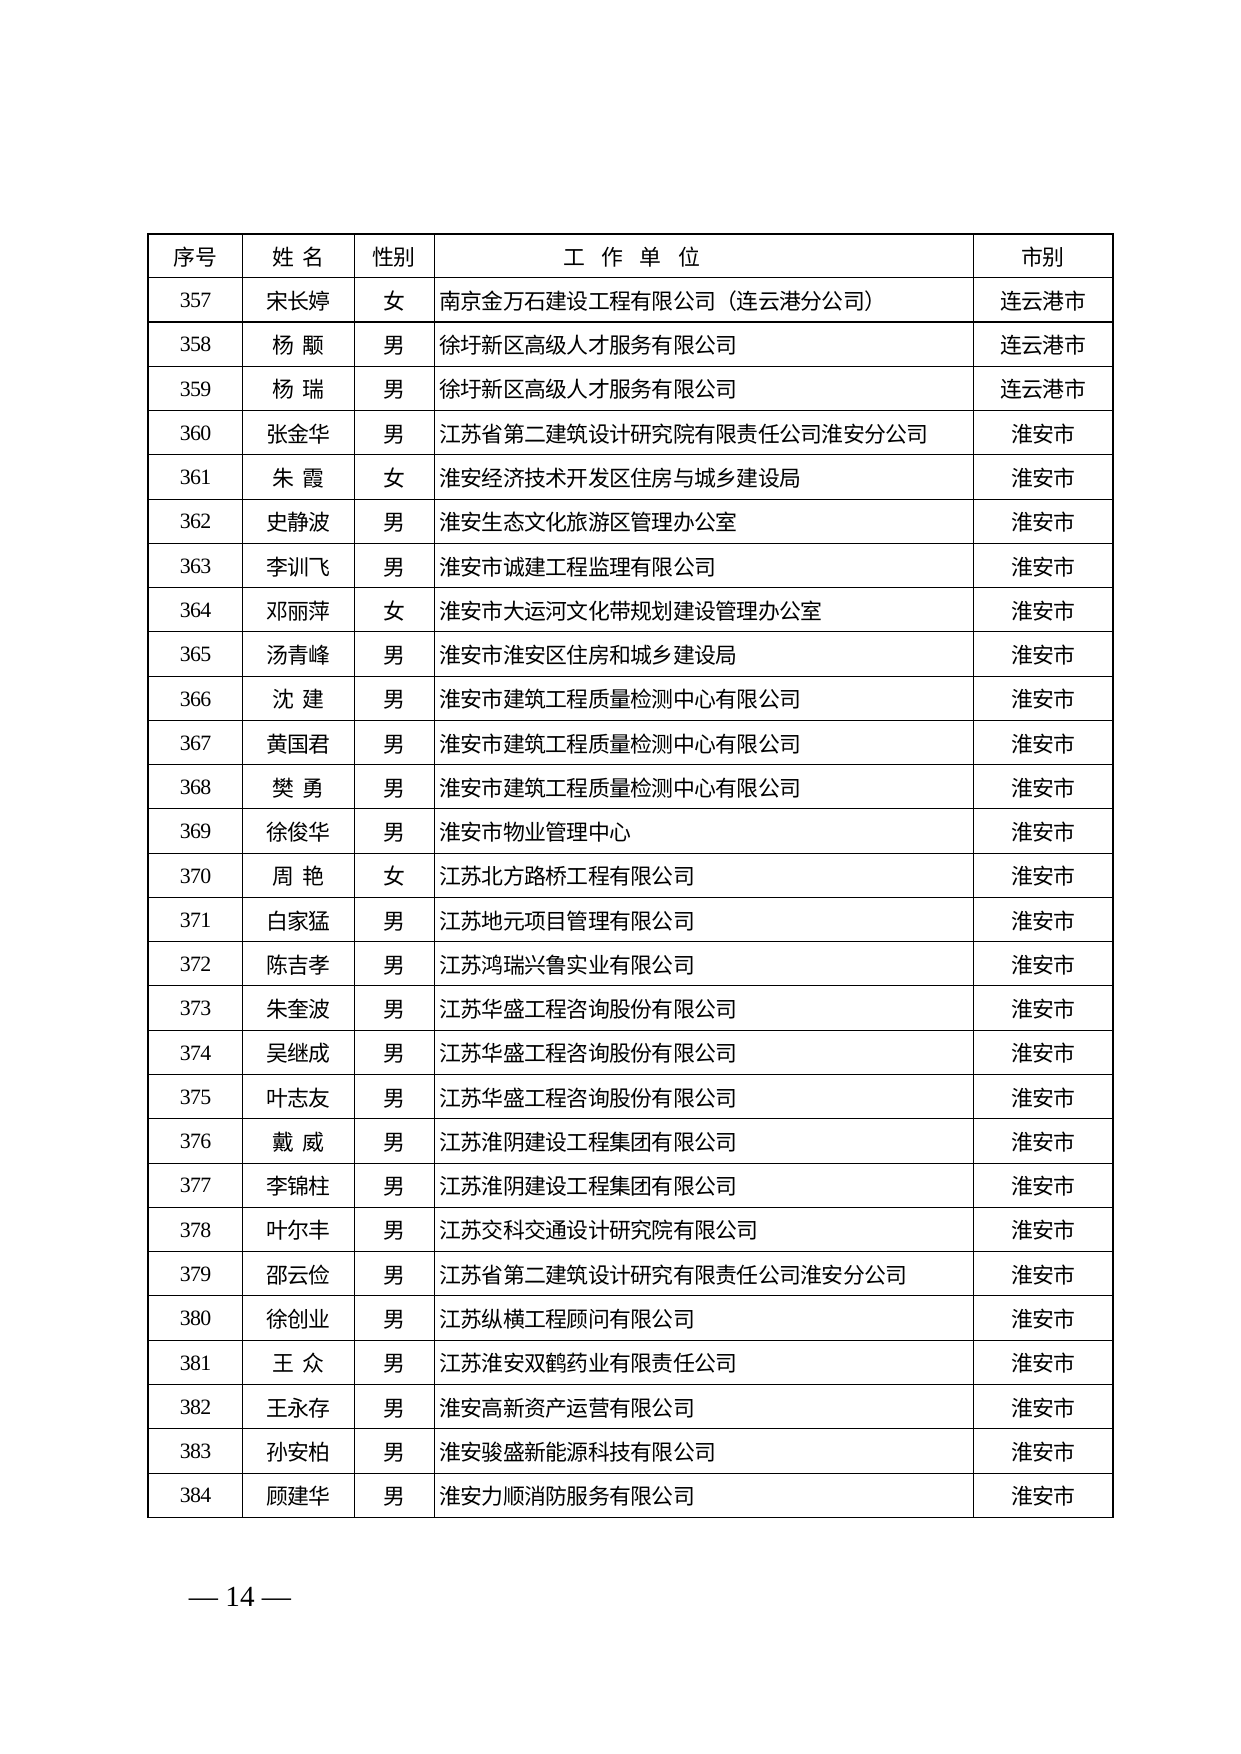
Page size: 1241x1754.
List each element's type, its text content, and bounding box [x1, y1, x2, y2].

table_cell 淮安市 [974, 942, 1112, 985]
table_cell 江苏华盛工程咨询股份有限公司 [435, 1075, 973, 1118]
table_cell 377 [149, 1164, 242, 1207]
table_cell 男 [355, 942, 434, 985]
table_cell 男 [355, 1075, 434, 1118]
table_cell 淮安市 [974, 1075, 1112, 1118]
table_header 市别 [974, 235, 1112, 277]
table_cell 379 [149, 1252, 242, 1295]
table_cell 淮安市 [974, 500, 1112, 543]
table_cell 男 [355, 323, 434, 366]
table_cell 淮安市大运河文化带规划建设管理办公室 [435, 588, 973, 631]
table_cell 360 [149, 411, 242, 454]
table_cell 淮安经济技术开发区住房与城乡建设局 [435, 455, 973, 498]
table_cell 淮安市 [974, 1341, 1112, 1384]
table_cell 368 [149, 765, 242, 808]
table_cell 淮安市 [974, 411, 1112, 454]
table_cell 白家猛 [243, 898, 354, 941]
table_cell 邵云俭 [243, 1252, 354, 1295]
table_cell 366 [149, 677, 242, 720]
table_cell 男 [355, 1164, 434, 1207]
table_cell 女 [355, 455, 434, 498]
table_cell 徐圩新区高级人才服务有限公司 [435, 367, 973, 410]
table_cell 淮安市建筑工程质量检测中心有限公司 [435, 677, 973, 720]
table_cell 徐俊华 [243, 809, 354, 853]
table_cell 王永存 [243, 1385, 354, 1428]
table_cell 李锦柱 [243, 1164, 354, 1207]
table_cell 周 艳 [243, 854, 354, 897]
table_cell 376 [149, 1119, 242, 1162]
table_cell 男 [355, 367, 434, 410]
table_cell 连云港市 [974, 323, 1112, 366]
table_cell 淮安市 [974, 1429, 1112, 1472]
table_cell 徐圩新区高级人才服务有限公司 [435, 323, 973, 366]
table_cell 男 [355, 1252, 434, 1295]
table_cell 淮安市 [974, 986, 1112, 1030]
table_cell 江苏淮阴建设工程集团有限公司 [435, 1164, 973, 1207]
table_cell 淮安市 [974, 677, 1112, 720]
table_cell 男 [355, 632, 434, 676]
table_cell 男 [355, 1474, 434, 1517]
table_cell 淮安骏盛新能源科技有限公司 [435, 1429, 973, 1472]
table_cell 杨 颙 [243, 323, 354, 366]
table_cell 男 [355, 1385, 434, 1428]
table_cell 361 [149, 455, 242, 498]
table_cell 江苏淮阴建设工程集团有限公司 [435, 1119, 973, 1162]
table_cell 江苏纵横工程顾问有限公司 [435, 1296, 973, 1339]
table_header 性别 [355, 235, 434, 277]
table_cell 357 [149, 278, 242, 321]
table_cell 江苏淮安双鹤药业有限责任公司 [435, 1341, 973, 1384]
table_cell 男 [355, 1341, 434, 1384]
table_cell 淮安市建筑工程质量检测中心有限公司 [435, 765, 973, 808]
table_cell 杨 瑞 [243, 367, 354, 410]
table_cell 戴 威 [243, 1119, 354, 1162]
table_cell 淮安市 [974, 898, 1112, 941]
table_cell 淮安市 [974, 765, 1112, 808]
table_cell 男 [355, 411, 434, 454]
table_cell 373 [149, 986, 242, 1030]
table_cell 淮安市 [974, 1252, 1112, 1295]
table_cell 王 众 [243, 1341, 354, 1384]
table_cell 男 [355, 809, 434, 853]
table_cell 朱奎波 [243, 986, 354, 1030]
table_cell 淮安市 [974, 809, 1112, 853]
table_cell 江苏华盛工程咨询股份有限公司 [435, 986, 973, 1030]
table_cell 顾建华 [243, 1474, 354, 1517]
table_cell 淮安市淮安区住房和城乡建设局 [435, 632, 973, 676]
table_cell 李训飞 [243, 544, 354, 587]
table_cell 372 [149, 942, 242, 985]
table_cell 364 [149, 588, 242, 631]
table_cell 淮安市 [974, 544, 1112, 587]
table_cell 淮安市 [974, 854, 1112, 897]
table_cell 淮安生态文化旅游区管理办公室 [435, 500, 973, 543]
table_cell 江苏地元项目管理有限公司 [435, 898, 973, 941]
table_cell 370 [149, 854, 242, 897]
table_cell 369 [149, 809, 242, 853]
table_cell 淮安市诚建工程监理有限公司 [435, 544, 973, 587]
table_cell 淮安市 [974, 1385, 1112, 1428]
table_cell 男 [355, 1429, 434, 1472]
table_cell 江苏省第二建筑设计研究院有限责任公司淮安分公司 [435, 411, 973, 454]
table_cell 375 [149, 1075, 242, 1118]
table_cell 男 [355, 1296, 434, 1339]
table_cell 女 [355, 278, 434, 321]
table_cell 淮安市 [974, 632, 1112, 676]
table_header 姓 名 [243, 235, 354, 277]
table_cell 樊 勇 [243, 765, 354, 808]
table_cell 孙安柏 [243, 1429, 354, 1472]
table_cell 南京金万石建设工程有限公司（连云港分公司） [435, 278, 973, 321]
table_cell 363 [149, 544, 242, 587]
table_cell 淮安市 [974, 1164, 1112, 1207]
table_cell 男 [355, 677, 434, 720]
table_cell 朱 霞 [243, 455, 354, 498]
table_cell 黄国君 [243, 721, 354, 764]
table_cell 淮安力顺消防服务有限公司 [435, 1474, 973, 1517]
table_cell 男 [355, 898, 434, 941]
table_cell 男 [355, 1119, 434, 1162]
table_cell 381 [149, 1341, 242, 1384]
table_cell 384 [149, 1474, 242, 1517]
table_cell 365 [149, 632, 242, 676]
table_cell 358 [149, 323, 242, 366]
table_cell 宋长婷 [243, 278, 354, 321]
table_cell 男 [355, 544, 434, 587]
table_cell 淮安市 [974, 1296, 1112, 1339]
table_cell 淮安市 [974, 1208, 1112, 1251]
table_cell 男 [355, 721, 434, 764]
table_cell 沈 建 [243, 677, 354, 720]
table_cell 淮安市 [974, 588, 1112, 631]
table_cell 女 [355, 588, 434, 631]
table_cell 江苏华盛工程咨询股份有限公司 [435, 1031, 973, 1074]
table_cell 淮安高新资产运营有限公司 [435, 1385, 973, 1428]
table_cell 吴继成 [243, 1031, 354, 1074]
table_cell 江苏北方路桥工程有限公司 [435, 854, 973, 897]
table_cell 359 [149, 367, 242, 410]
table_cell 淮安市 [974, 1031, 1112, 1074]
table_cell 男 [355, 500, 434, 543]
table_cell 陈吉孝 [243, 942, 354, 985]
table_cell 张金华 [243, 411, 354, 454]
table_cell 连云港市 [974, 367, 1112, 410]
table_cell 男 [355, 765, 434, 808]
table_cell 380 [149, 1296, 242, 1339]
table_cell 淮安市建筑工程质量检测中心有限公司 [435, 721, 973, 764]
table_cell 女 [355, 854, 434, 897]
table_cell 江苏省第二建筑设计研究有限责任公司淮安分公司 [435, 1252, 973, 1295]
table_cell 汤青峰 [243, 632, 354, 676]
table_cell 连云港市 [974, 278, 1112, 321]
table_cell 江苏交科交通设计研究院有限公司 [435, 1208, 973, 1251]
table_cell 男 [355, 1208, 434, 1251]
table_cell 淮安市 [974, 1474, 1112, 1517]
table_cell 邓丽萍 [243, 588, 354, 631]
table_header 工 作 单 位 [435, 235, 973, 277]
table_cell 徐创业 [243, 1296, 354, 1339]
table_cell 374 [149, 1031, 242, 1074]
table_cell 362 [149, 500, 242, 543]
table_cell 淮安市 [974, 1119, 1112, 1162]
table_cell 男 [355, 986, 434, 1030]
table_header 序号 [149, 235, 242, 277]
table_cell 淮安市物业管理中心 [435, 809, 973, 853]
table_cell 江苏鸿瑞兴鲁实业有限公司 [435, 942, 973, 985]
table_cell 378 [149, 1208, 242, 1251]
table_cell 男 [355, 1031, 434, 1074]
table_cell 叶尔丰 [243, 1208, 354, 1251]
table_cell 淮安市 [974, 455, 1112, 498]
table_cell 371 [149, 898, 242, 941]
table_cell 383 [149, 1429, 242, 1472]
table_cell 史静波 [243, 500, 354, 543]
table_cell 叶志友 [243, 1075, 354, 1118]
table_cell 367 [149, 721, 242, 764]
table_cell 382 [149, 1385, 242, 1428]
table_cell 淮安市 [974, 721, 1112, 764]
